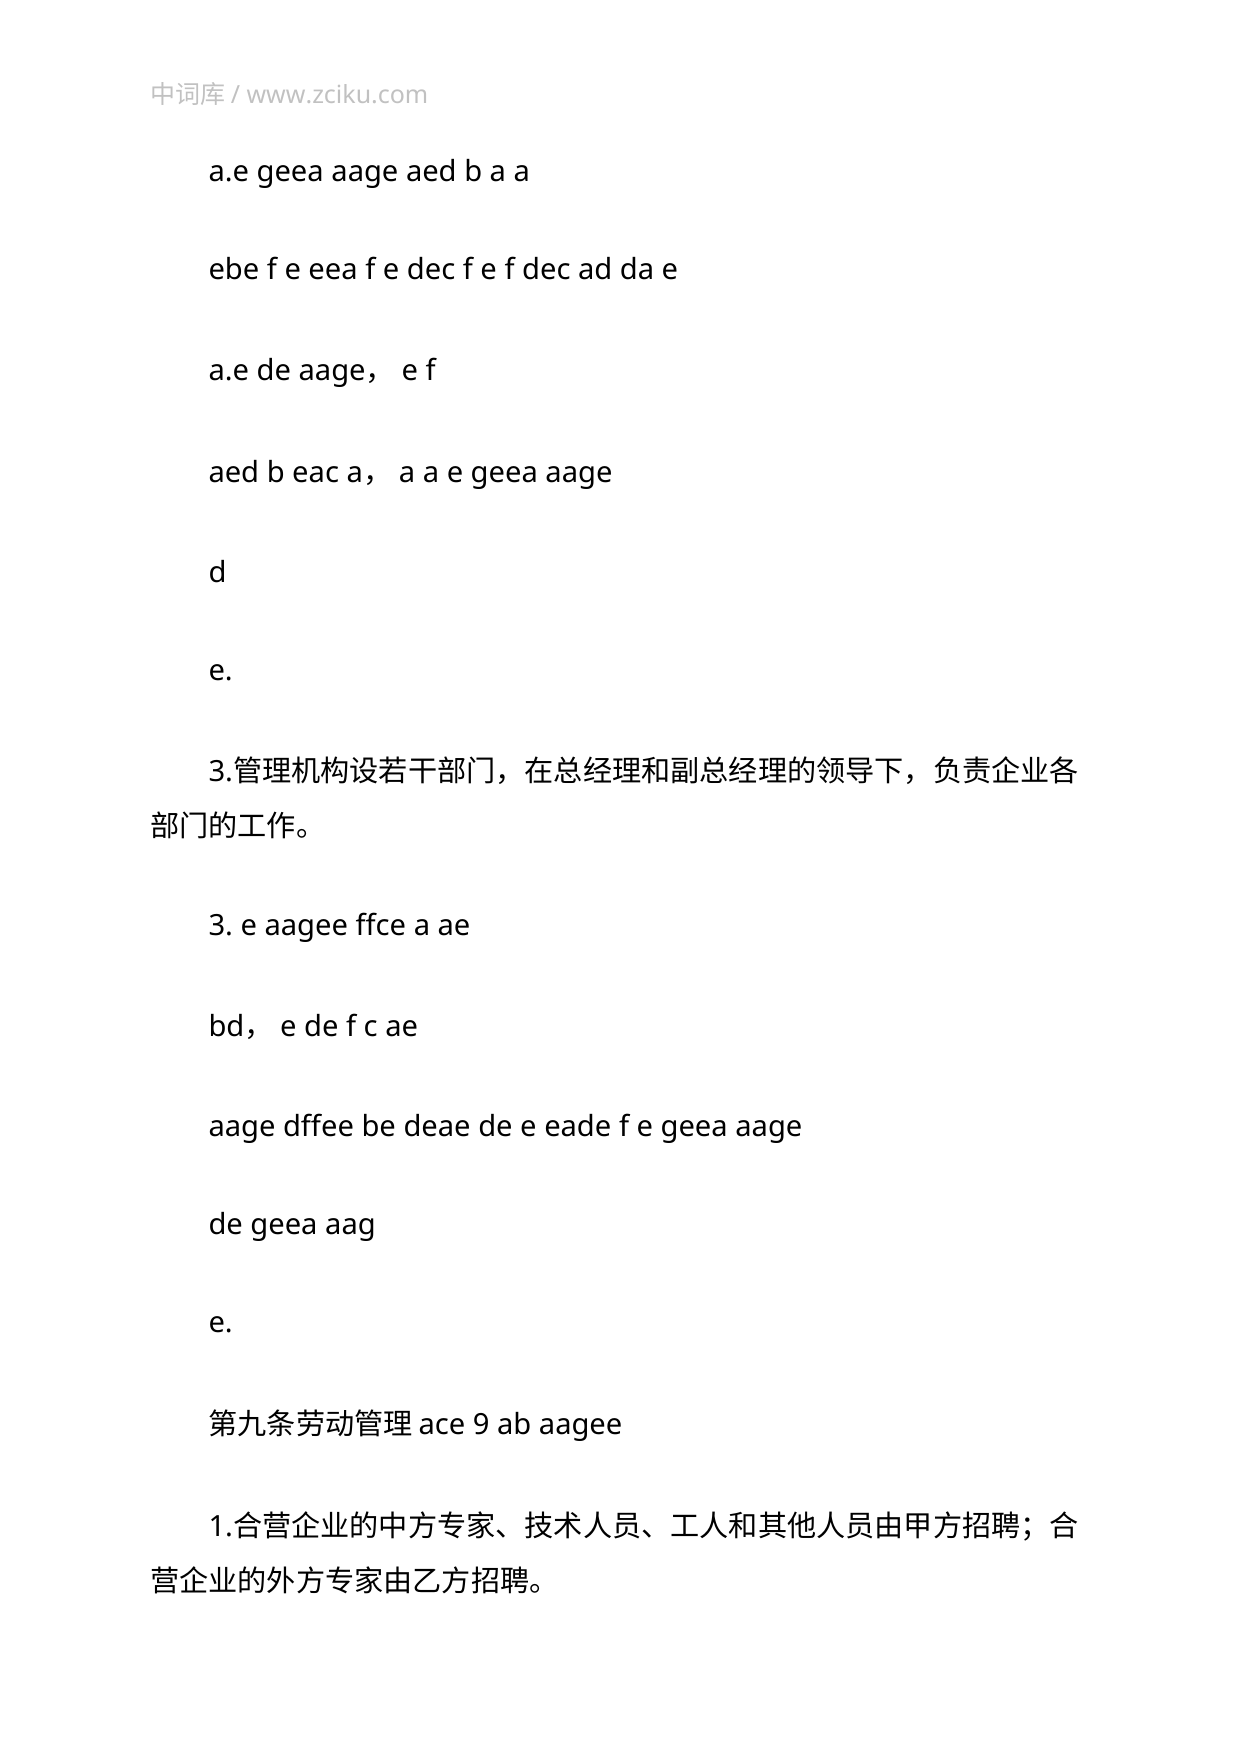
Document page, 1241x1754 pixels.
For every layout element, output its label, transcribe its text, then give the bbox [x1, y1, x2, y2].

text 3. e aagee ffce a ae [150, 904, 1090, 944]
text bd， e de f c ae [150, 1003, 1090, 1045]
text a.e de aage， e f [150, 347, 1090, 389]
text 第九条劳动管理ace 9 ab aagee [150, 1400, 1090, 1443]
text 1.合营企业的中方专家、技术人员、工人和其他人员由甲方招聘；合营企业的外方专家由乙方招聘。 [150, 1502, 1090, 1599]
text aed b eac a， a a e geea aage [150, 449, 1090, 491]
text aage dffee be deae de e eade f e geea aage [150, 1105, 1090, 1144]
text de geea aag [150, 1203, 1090, 1243]
text e. [150, 1302, 1090, 1341]
text d [150, 551, 1090, 591]
text e. [150, 649, 1090, 689]
text a.e geea aage aed b a a [150, 150, 1090, 190]
text ebe f e eea f e dec f e f dec ad da e [150, 248, 1090, 288]
text 3.管理机构设若干部门，在总经理和副总经理的领导下，负责企业各部门的工作。 [150, 748, 1090, 845]
